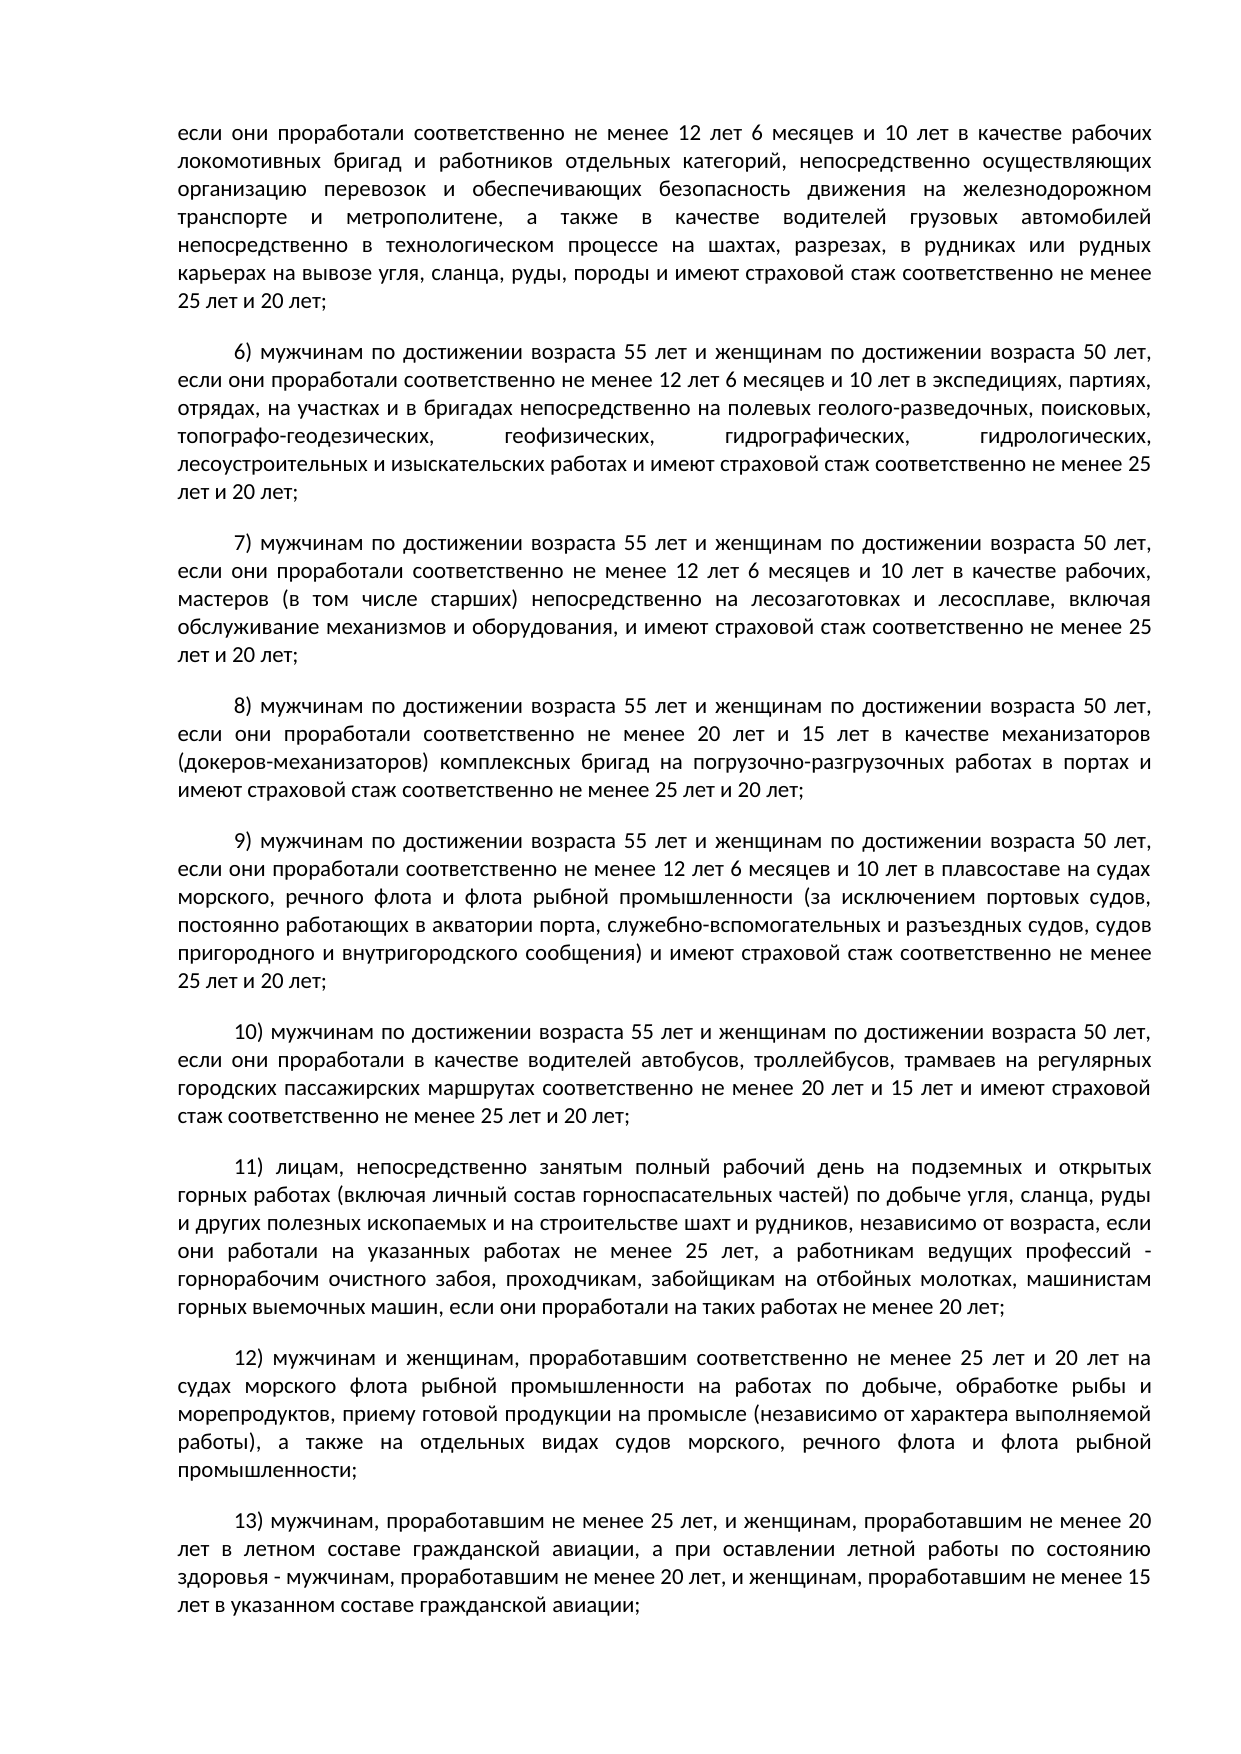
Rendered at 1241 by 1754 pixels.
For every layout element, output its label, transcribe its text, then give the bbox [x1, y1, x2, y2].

text 6) мужчинам по достижении возраста 55 лет и женщинам по достижении возраста 50 лет, если они проработали соответственно не менее 12 лет 6 месяцев и 10 лет в экспедициях, партиях, отрядах, на участках и в бригадах непосредственно на полевых геолого-разведочных, поисковых, топографо-геодезических, геофизических, гидрографических, гидрологических, лесоустроительных и изыскательских работах и имеют страховой стаж соответственно не менее 25 лет и 20 лет; [177, 337, 1152, 505]
text 7) мужчинам по достижении возраста 55 лет и женщинам по достижении возраста 50 лет, если они проработали соответственно не менее 12 лет 6 месяцев и 10 лет в качестве рабочих, мастеров (в том числе старших) непосредственно на лесозаготовках и лесосплаве, включая обслуживание механизмов и оборудования, и имеют страховой стаж соответственно не менее 25 лет и 20 лет; [177, 528, 1152, 668]
text 8) мужчинам по достижении возраста 55 лет и женщинам по достижении возраста 50 лет, если они проработали соответственно не менее 20 лет и 15 лет в качестве механизаторов (докеров-механизаторов) комплексных бригад на погрузочно-разгрузочных работах в портах и имеют страховой стаж соответственно не менее 25 лет и 20 лет; [177, 691, 1152, 803]
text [177, 118, 1152, 314]
text 9) мужчинам по достижении возраста 55 лет и женщинам по достижении возраста 50 лет, если они проработали соответственно не менее 12 лет 6 месяцев и 10 лет в плавсоставе на судах морского, речного флота и флота рыбной промышленности (за исключением портовых судов, постоянно работающих в акватории порта, служебно-вспомогательных и разъездных судов, судов пригородного и внутригородского сообщения) и имеют страховой стаж соответственно не менее 25 лет и 20 лет; [177, 826, 1152, 994]
text 10) мужчинам по достижении возраста 55 лет и женщинам по достижении возраста 50 лет, если они проработали в качестве водителей автобусов, троллейбусов, трамваев на регулярных городских пассажирских маршрутах соответственно не менее 20 лет и 15 лет и имеют страховой стаж соответственно не менее 25 лет и 20 лет; [177, 1017, 1152, 1129]
text 11) лицам, непосредственно занятым полный рабочий день на подземных и открытых горных работах (включая личный состав горноспасательных частей) по добыче угля, сланца, руды и других полезных ископаемых и на строительстве шахт и рудников, независимо от возраста, если они работали на указанных работах не менее 25 лет, а работникам ведущих профессий - горнорабочим очистного забоя, проходчикам, забойщикам на отбойных молотках, машинистам горных выемочных машин, если они проработали на таких работах не менее 20 лет; [177, 1152, 1152, 1320]
text 12) мужчинам и женщинам, проработавшим соответственно не менее 25 лет и 20 лет на судах морского флота рыбной промышленности на работах по добыче, обработке рыбы и морепродуктов, приему готовой продукции на промысле (независимо от характера выполняемой работы), а также на отдельных видах судов морского, речного флота и флота рыбной промышленности; [177, 1343, 1152, 1483]
text 13) мужчинам, проработавшим не менее 25 лет, и женщинам, проработавшим не менее 20 лет в летном составе гражданской авиации, а при оставлении летной работы по состоянию здоровья - мужчинам, проработавшим не менее 20 лет, и женщинам, проработавшим не менее 15 лет в указанном составе гражданской авиации; [177, 1506, 1152, 1618]
